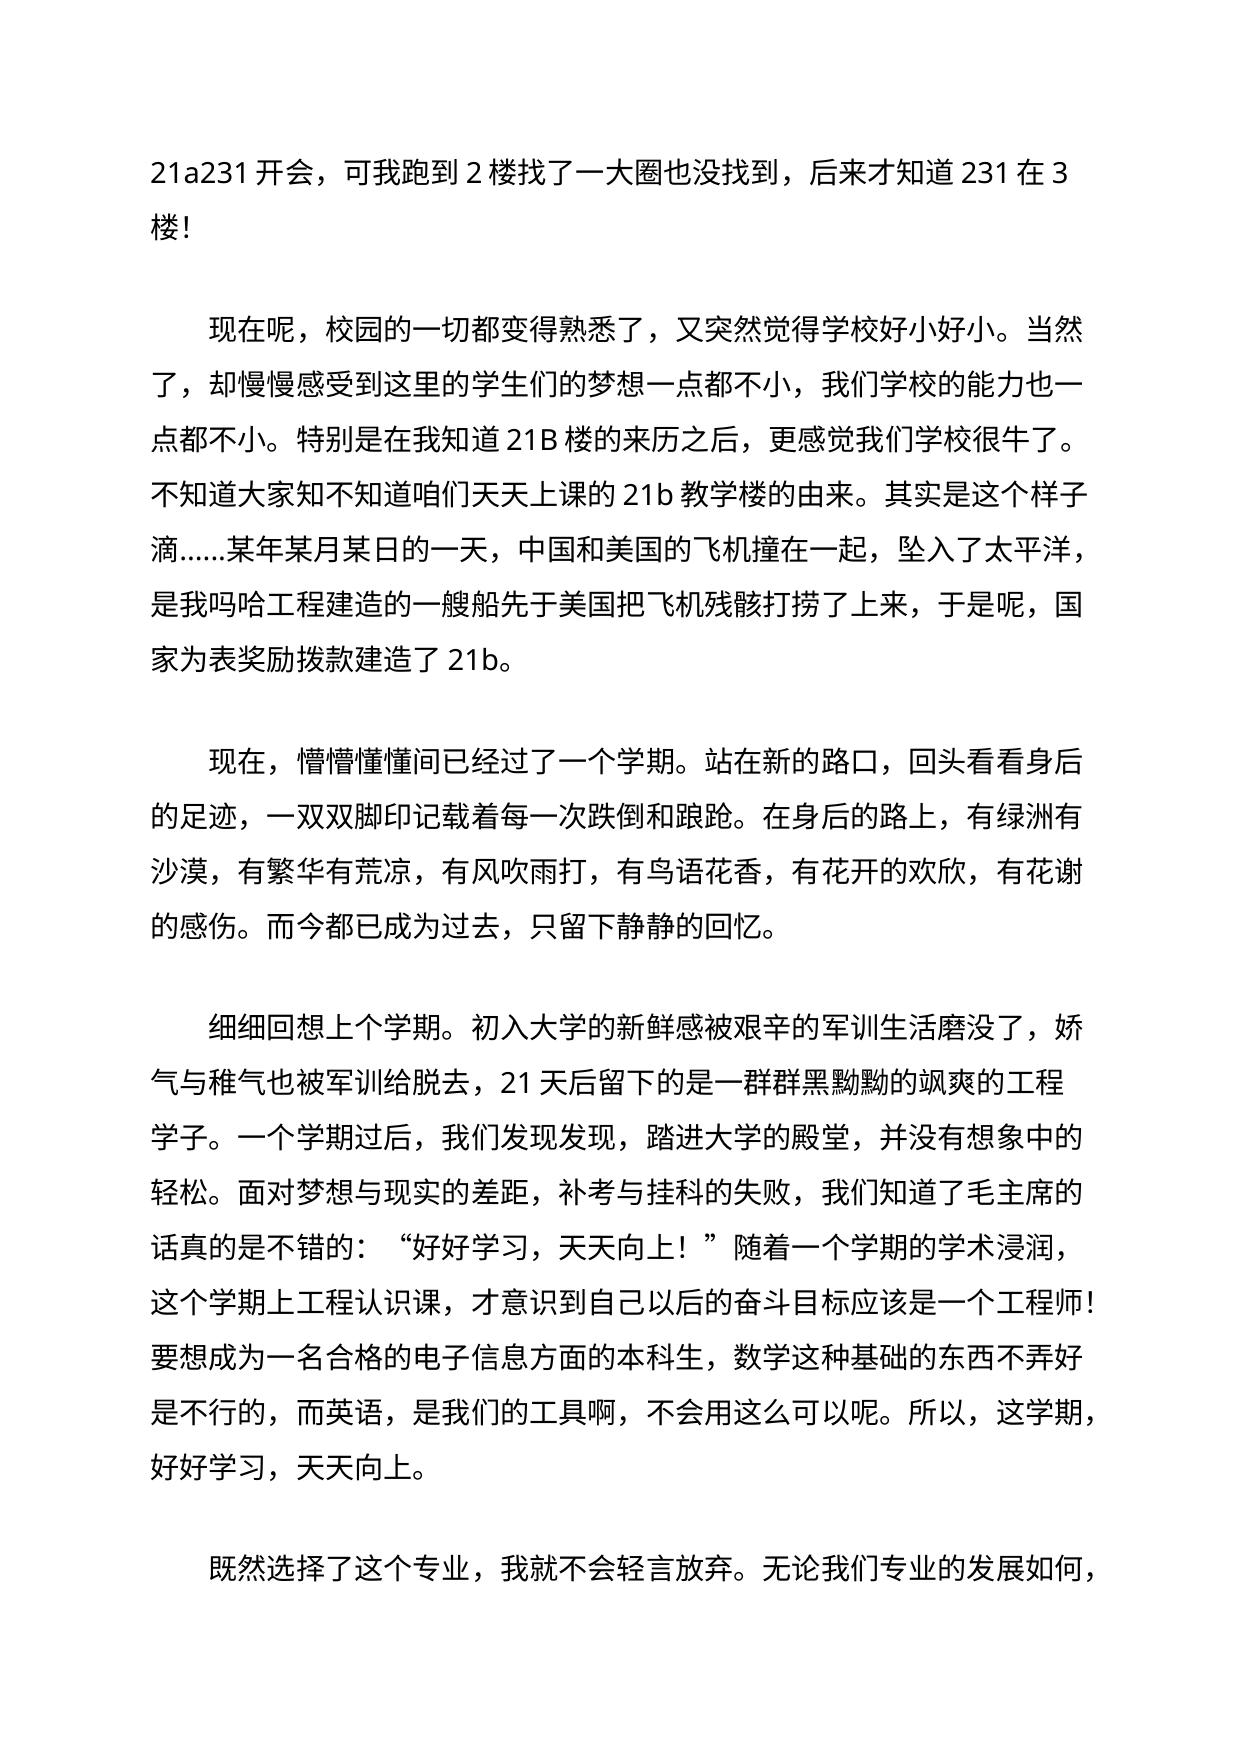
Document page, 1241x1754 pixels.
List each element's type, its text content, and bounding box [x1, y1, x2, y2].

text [150, 1546, 1090, 1588]
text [150, 150, 1090, 247]
text 现在，懵懵懂懂间已经过了一个学期。站在新的路口，回头看看身后的足迹，一双双脚印记载着每一次跌倒和踉跄。在身后的路上，有绿洲有沙漠，有繁华有荒凉，有风吹雨打，有鸟语花香，有花开的欢欣，有花谢的感伤。而今都已成为过去，只留下静静的回忆。 [150, 738, 1090, 945]
text 现在呢，校园的一切都变得熟悉了，又突然觉得学校好小好小。当然了，却慢慢感受到这里的学生们的梦想一点都不小，我们学校的能力也一点都不小。特别是在我知道21B楼的来历之后，更感觉我们学校很牛了。不知道大家知不知道咱们天天上课的21b教学楼的由来。其实是这个样子滴......某年某月某日的一天，中国和美国的飞机撞在一起，坠入了太平洋，是我吗哈工程建造的一艘船先于美国把飞机残骸打捞了上来，于是呢，国家为表奖励拨款建造了21b。 [150, 307, 1090, 679]
text 细细回想上个学期。初入大学的新鲜感被艰辛的军训生活磨没了，娇气与稚气也被军训给脱去，21天后留下的是一群群黑黝黝的飒爽的工程学子。一个学期过后，我们发现发现，踏进大学的殿堂，并没有想象中的轻松。面对梦想与现实的差距，补考与挂科的失败，我们知道了毛主席的话真的是不错的：“好好学习，天天向上！”随着一个学期的学术浸润，这个学期上工程认识课，才意识到自己以后的奋斗目标应该是一个工程师！要想成为一名合格的电子信息方面的本科生，数学这种基础的东西不弄好是不行的，而英语，是我们的工具啊，不会用这么可以呢。所以，这学期，好好学习，天天向上。 [150, 1005, 1090, 1486]
